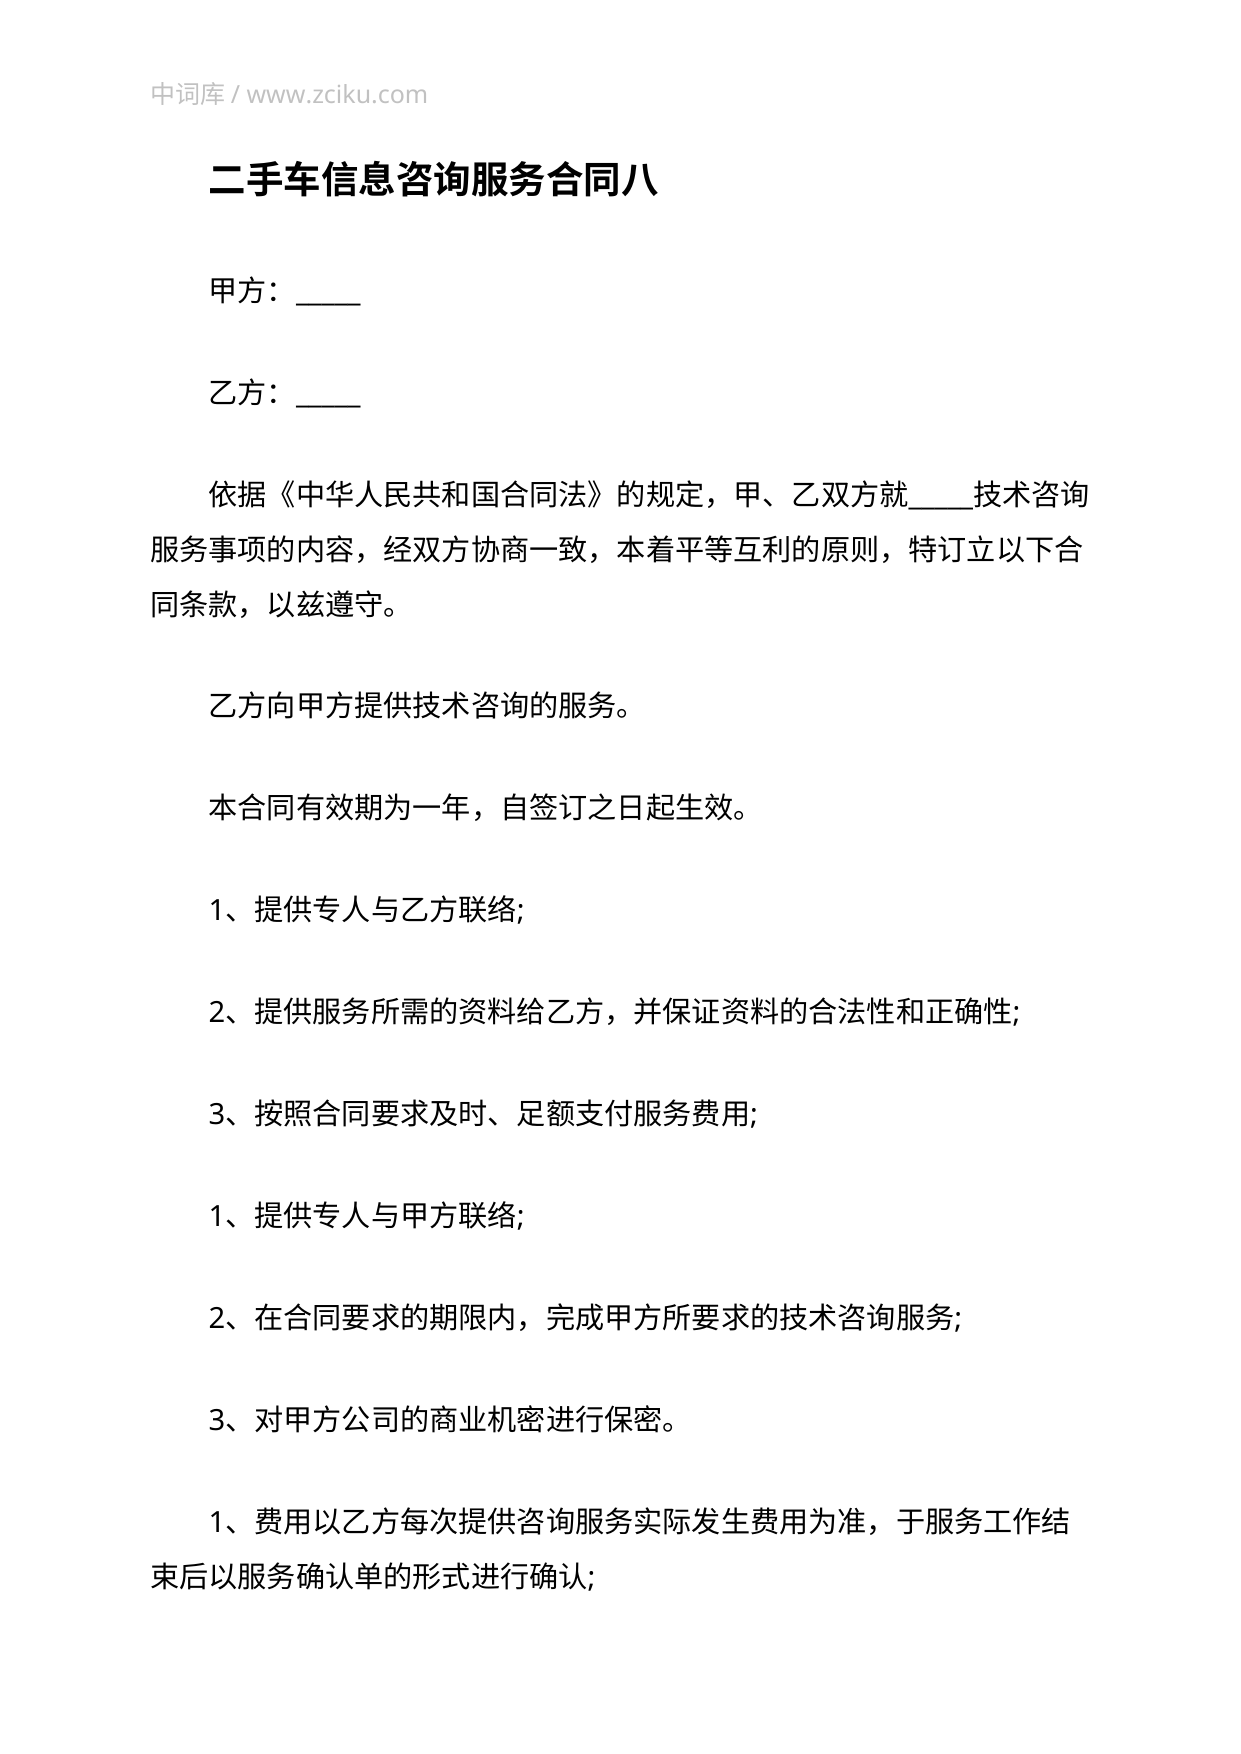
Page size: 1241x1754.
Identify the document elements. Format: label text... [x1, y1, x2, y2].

text 本合同有效期为一年，自签订之日起生效。 [150, 785, 1090, 827]
text 甲方：_____ [150, 267, 1090, 310]
text 1、提供专人与甲方联络; [150, 1192, 1090, 1235]
text 2、在合同要求的期限内，完成甲方所要求的技术咨询服务; [150, 1294, 1090, 1337]
text 1、费用以乙方每次提供咨询服务实际发生费用为准，于服务工作结束后以服务确认单的形式进行确认; [150, 1498, 1090, 1596]
text 依据《中华人民共和国合同法》的规定，甲、乙双方就_____技术咨询服务事项的内容，经双方协商一致，本着平等互利的原则，特订立以下合同条款，以兹遵守。 [150, 471, 1090, 623]
text 乙方向甲方提供技术咨询的服务。 [150, 683, 1090, 725]
text 3、对甲方公司的商业机密进行保密。 [150, 1396, 1090, 1439]
text 乙方：_____ [150, 369, 1090, 412]
text 3、按照合同要求及时、足额支付服务费用; [150, 1091, 1090, 1133]
text 二手车信息咨询服务合同八 [150, 150, 1090, 204]
text 1、提供专人与乙方联络; [150, 887, 1090, 929]
text 2、提供服务所需的资料给乙方，并保证资料的合法性和正确性; [150, 988, 1090, 1031]
